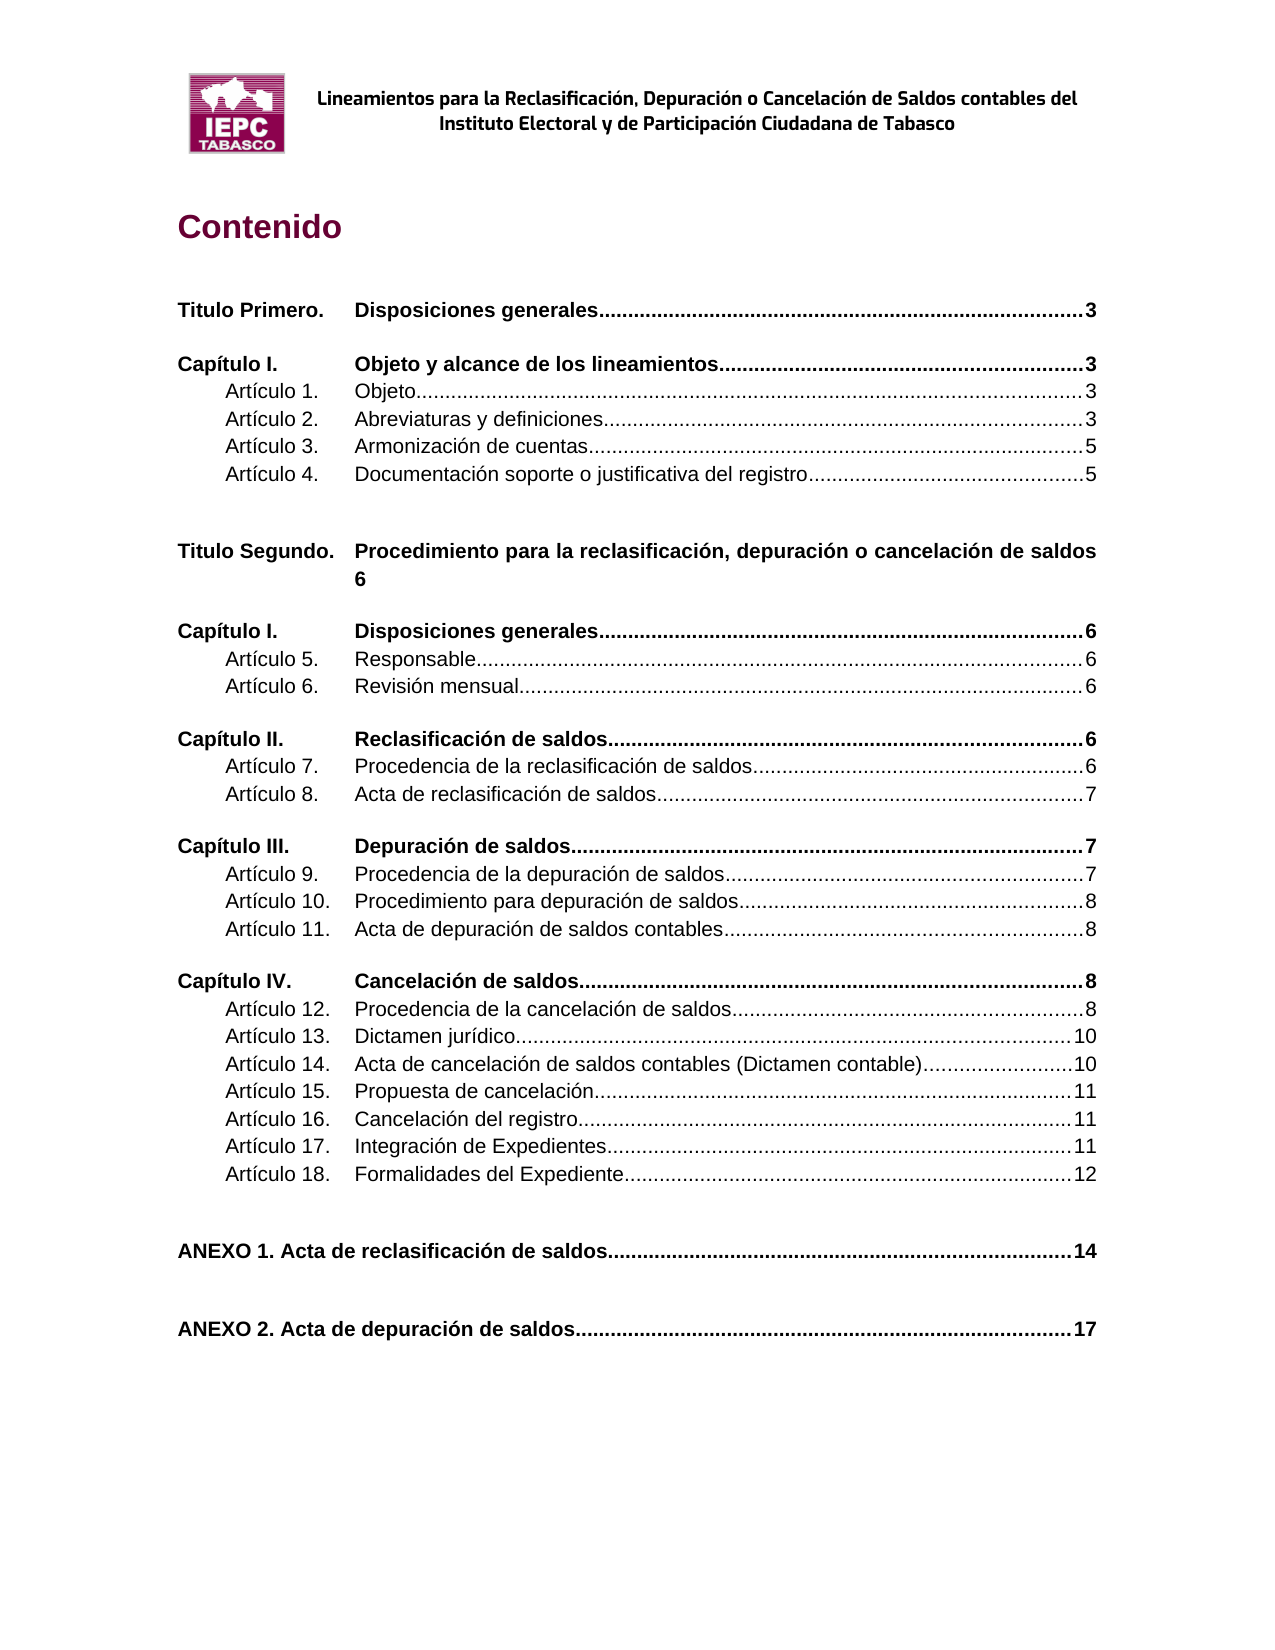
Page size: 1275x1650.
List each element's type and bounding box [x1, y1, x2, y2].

picture [188, 73, 286, 154]
